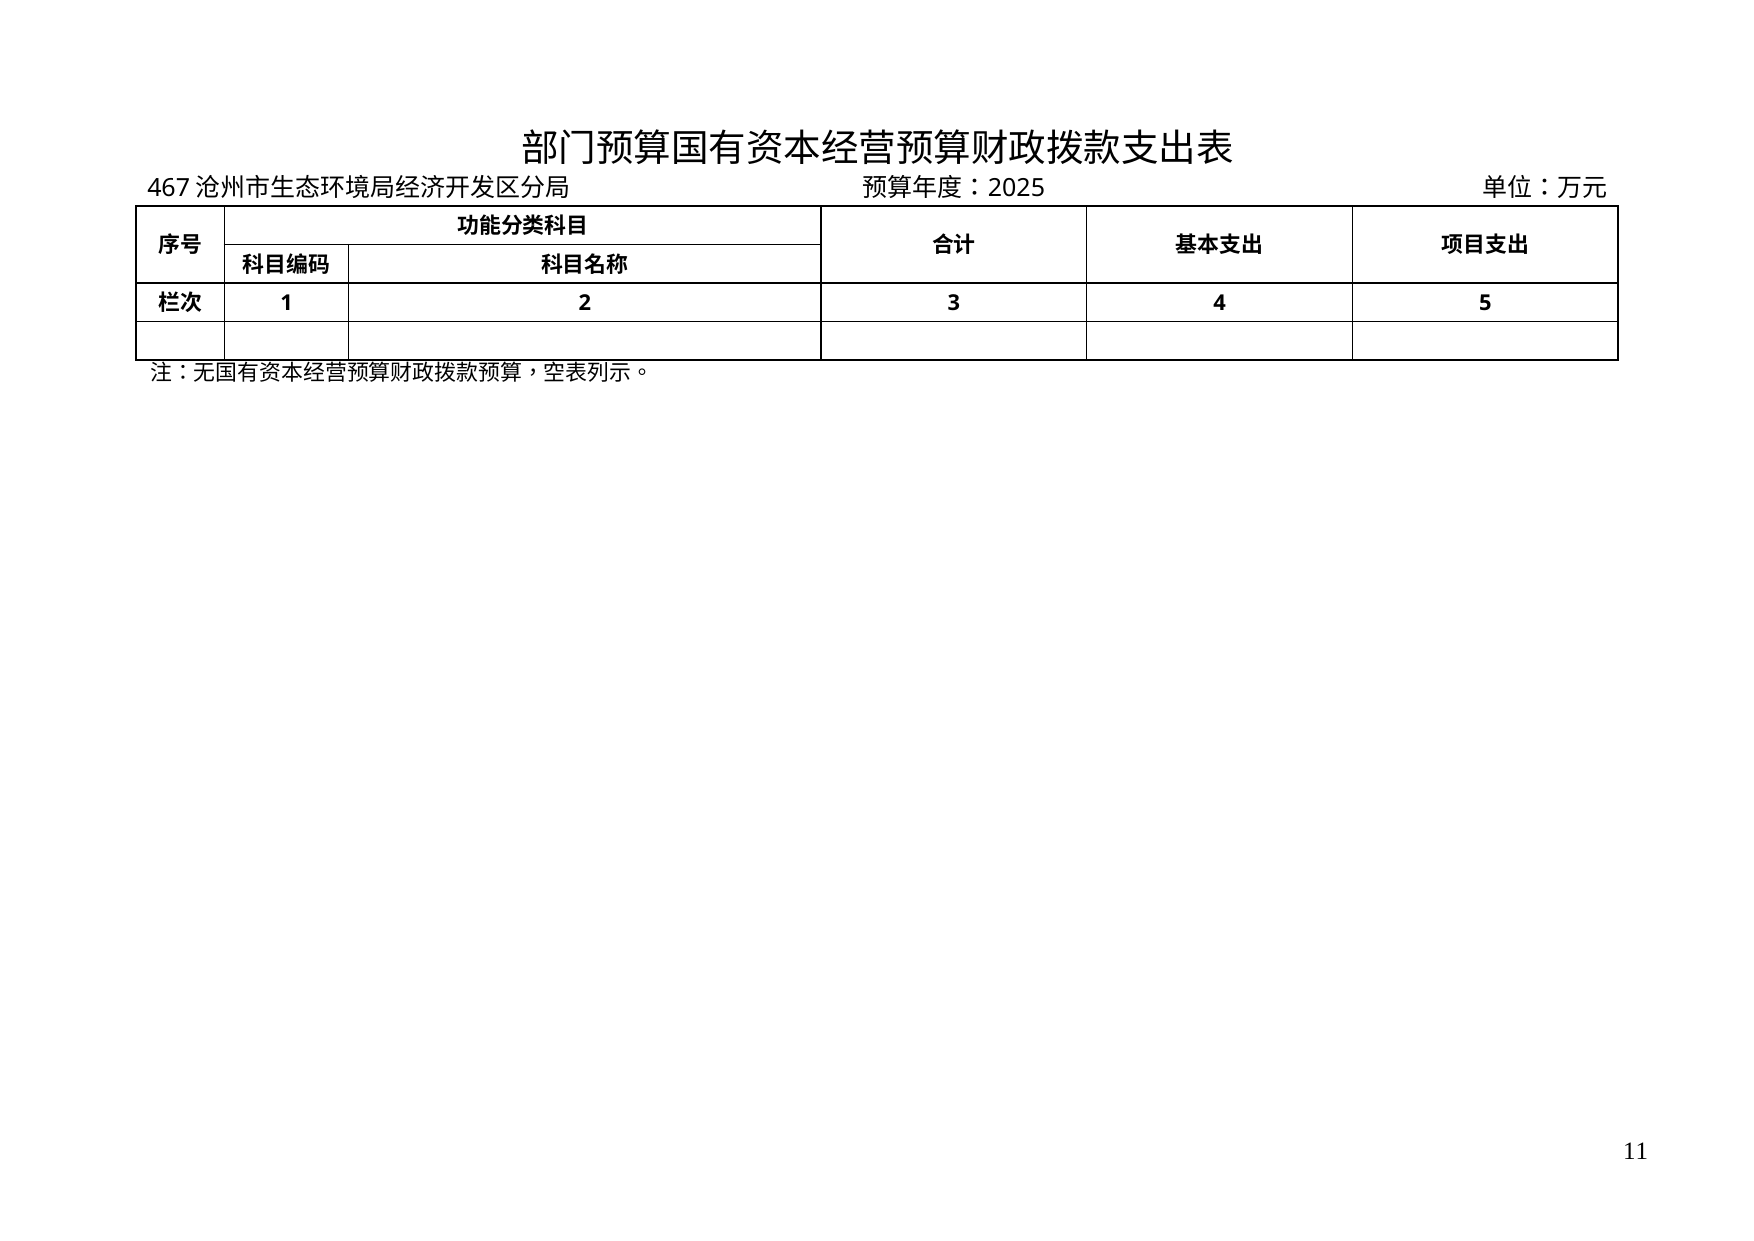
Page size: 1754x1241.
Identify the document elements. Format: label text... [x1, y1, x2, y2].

table_cell 5 [1353, 284, 1617, 321]
table_cell 2 [349, 284, 820, 321]
text 注：无国有资本经营预算财政拨款预算，空表列示。 [106, 361, 1648, 386]
table_cell [225, 322, 348, 359]
table_cell [349, 322, 820, 359]
table_cell [1087, 322, 1352, 359]
table_cell 基本支出 [1087, 207, 1352, 282]
table_cell 科目编码 [225, 245, 348, 282]
table_cell 项目支出 [1353, 207, 1617, 282]
table_cell [822, 322, 1086, 359]
table_header 预算年度：2025 [822, 168, 1086, 205]
table_cell [1353, 322, 1617, 359]
table_cell 栏次 [137, 284, 224, 321]
table_cell 科目名称 [349, 245, 820, 282]
table_cell 合计 [822, 207, 1086, 282]
table_cell 功能分类科目 [225, 207, 820, 244]
table_cell 4 [1087, 284, 1352, 321]
table_cell [137, 322, 224, 359]
table_cell 3 [822, 284, 1086, 321]
table_cell 1 [225, 284, 348, 321]
table_header 467沧州市生态环境局经济开发区分局 [137, 168, 820, 205]
text 部门预算国有资本经营预算财政拨款支出表 [106, 142, 1648, 167]
table_header 单位：万元 [1087, 168, 1617, 205]
table_cell 序号 [137, 207, 224, 282]
